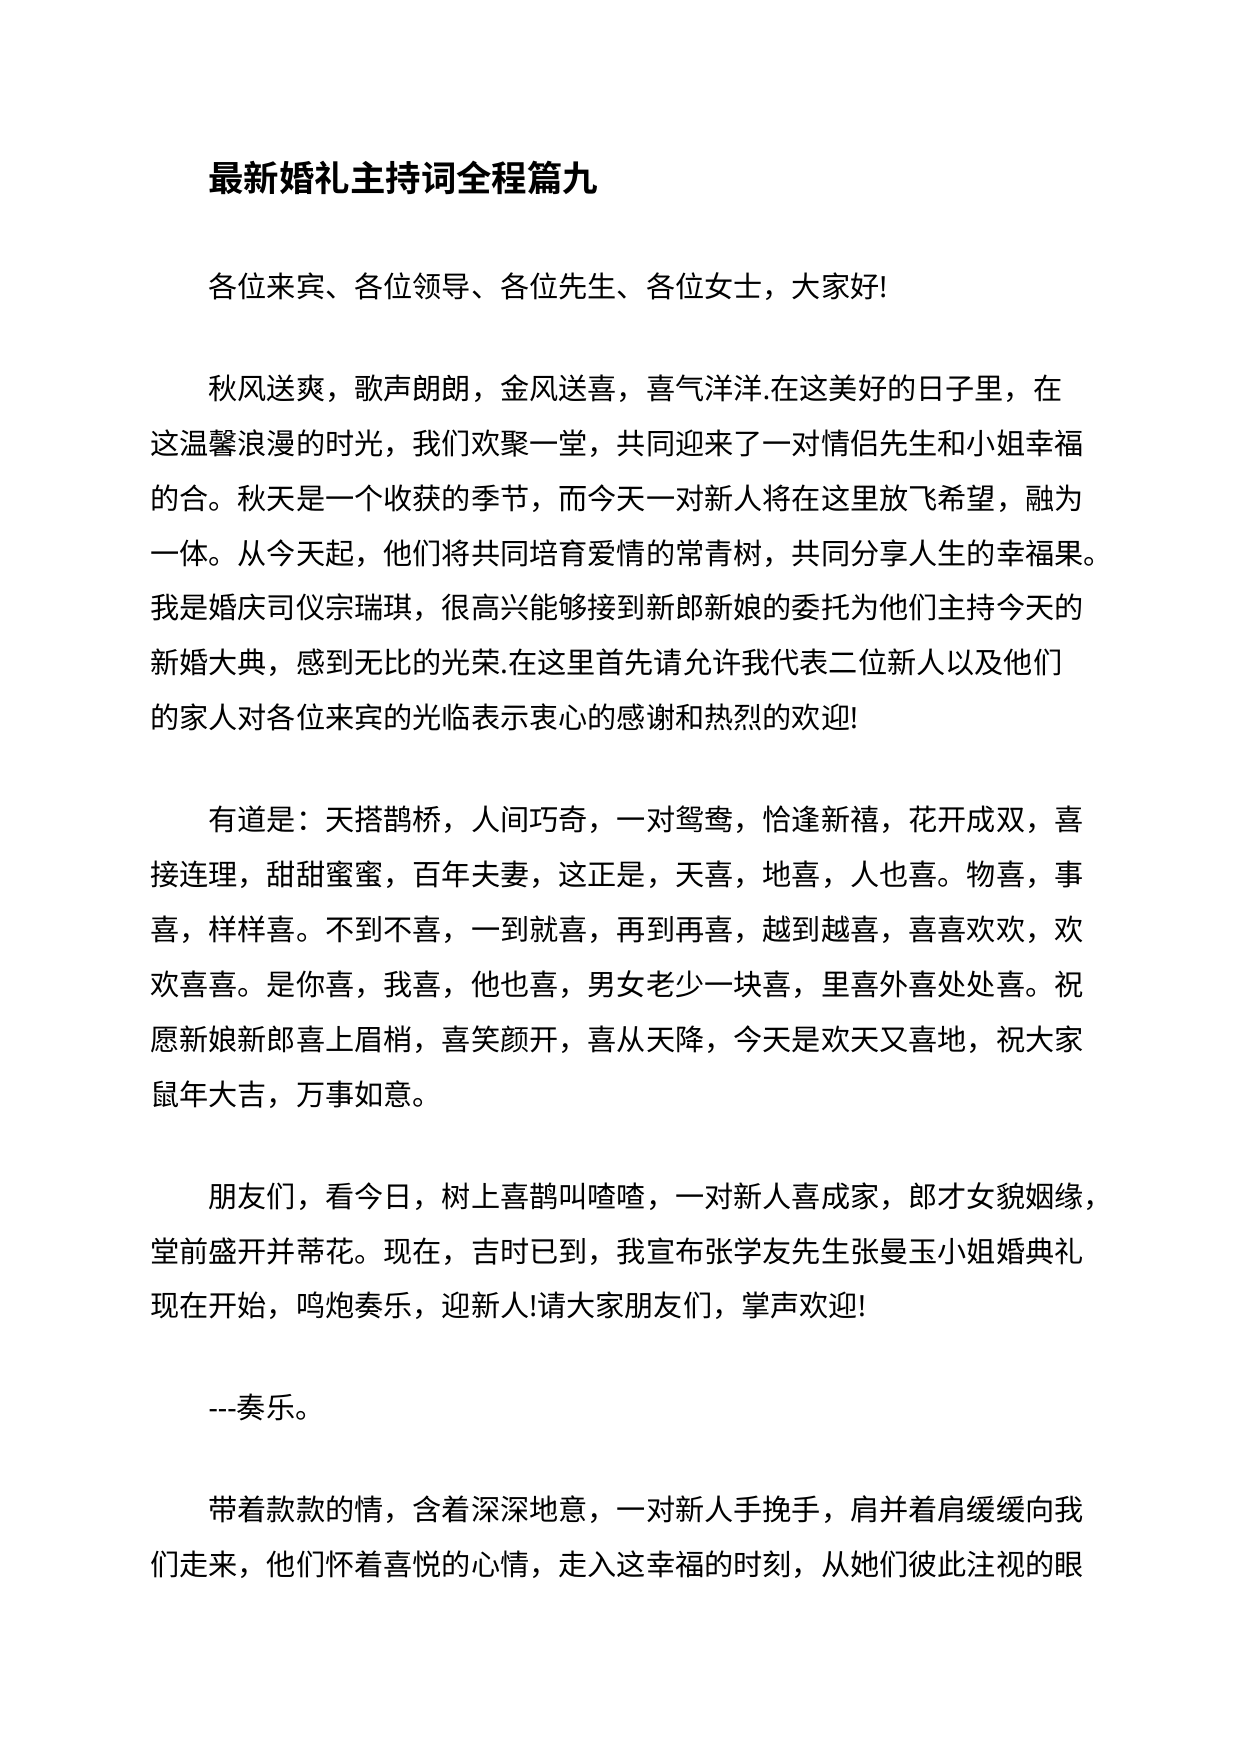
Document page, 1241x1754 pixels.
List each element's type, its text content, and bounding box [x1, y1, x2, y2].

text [150, 1487, 1090, 1584]
text 最新婚礼主持词全程篇九 [150, 150, 1090, 201]
text ---奏乐。 [150, 1385, 1090, 1427]
text 有道是：天搭鹊桥，人间巧奇，一对鸳鸯，恰逢新禧，花开成双，喜接连理，甜甜蜜蜜，百年夫妻，这正是，天喜，地喜，人也喜。物喜，事喜，样样喜。不到不喜，一到就喜，再到再喜，越到越喜，喜喜欢欢，欢欢喜喜。是你喜，我喜，他也喜，男女老少一块喜，里喜外喜处处喜。祝愿新娘新郎喜上眉梢，喜笑颜开，喜从天降，今天是欢天又喜地，祝大家鼠年大吉，万事如意。 [150, 797, 1090, 1114]
text 各位来宾、各位领导、各位先生、各位女士，大家好! [150, 263, 1090, 306]
text 朋友们，看今日，树上喜鹊叫喳喳，一对新人喜成家，郎才女貌姻缘，堂前盛开并蒂花。现在，吉时已到，我宣布张学友先生张曼玉小姐婚典礼现在开始，鸣炮奏乐，迎新人!请大家朋友们，掌声欢迎! [150, 1173, 1090, 1325]
text 秋风送爽，歌声朗朗，金风送喜，喜气洋洋.在这美好的日子里，在这温馨浪漫的时光，我们欢聚一堂，共同迎来了一对情侣先生和小姐幸福的合。秋天是一个收获的季节，而今天一对新人将在这里放飞希望，融为一体。从今天起，他们将共同培育爱情的常青树，共同分享人生的幸福果。我是婚庆司仪宗瑞琪，很高兴能够接到新郎新娘的委托为他们主持今天的新婚大典，感到无比的光荣.在这里首先请允许我代表二位新人以及他们的家人对各位来宾的光临表示衷心的感谢和热烈的欢迎! [150, 365, 1090, 737]
